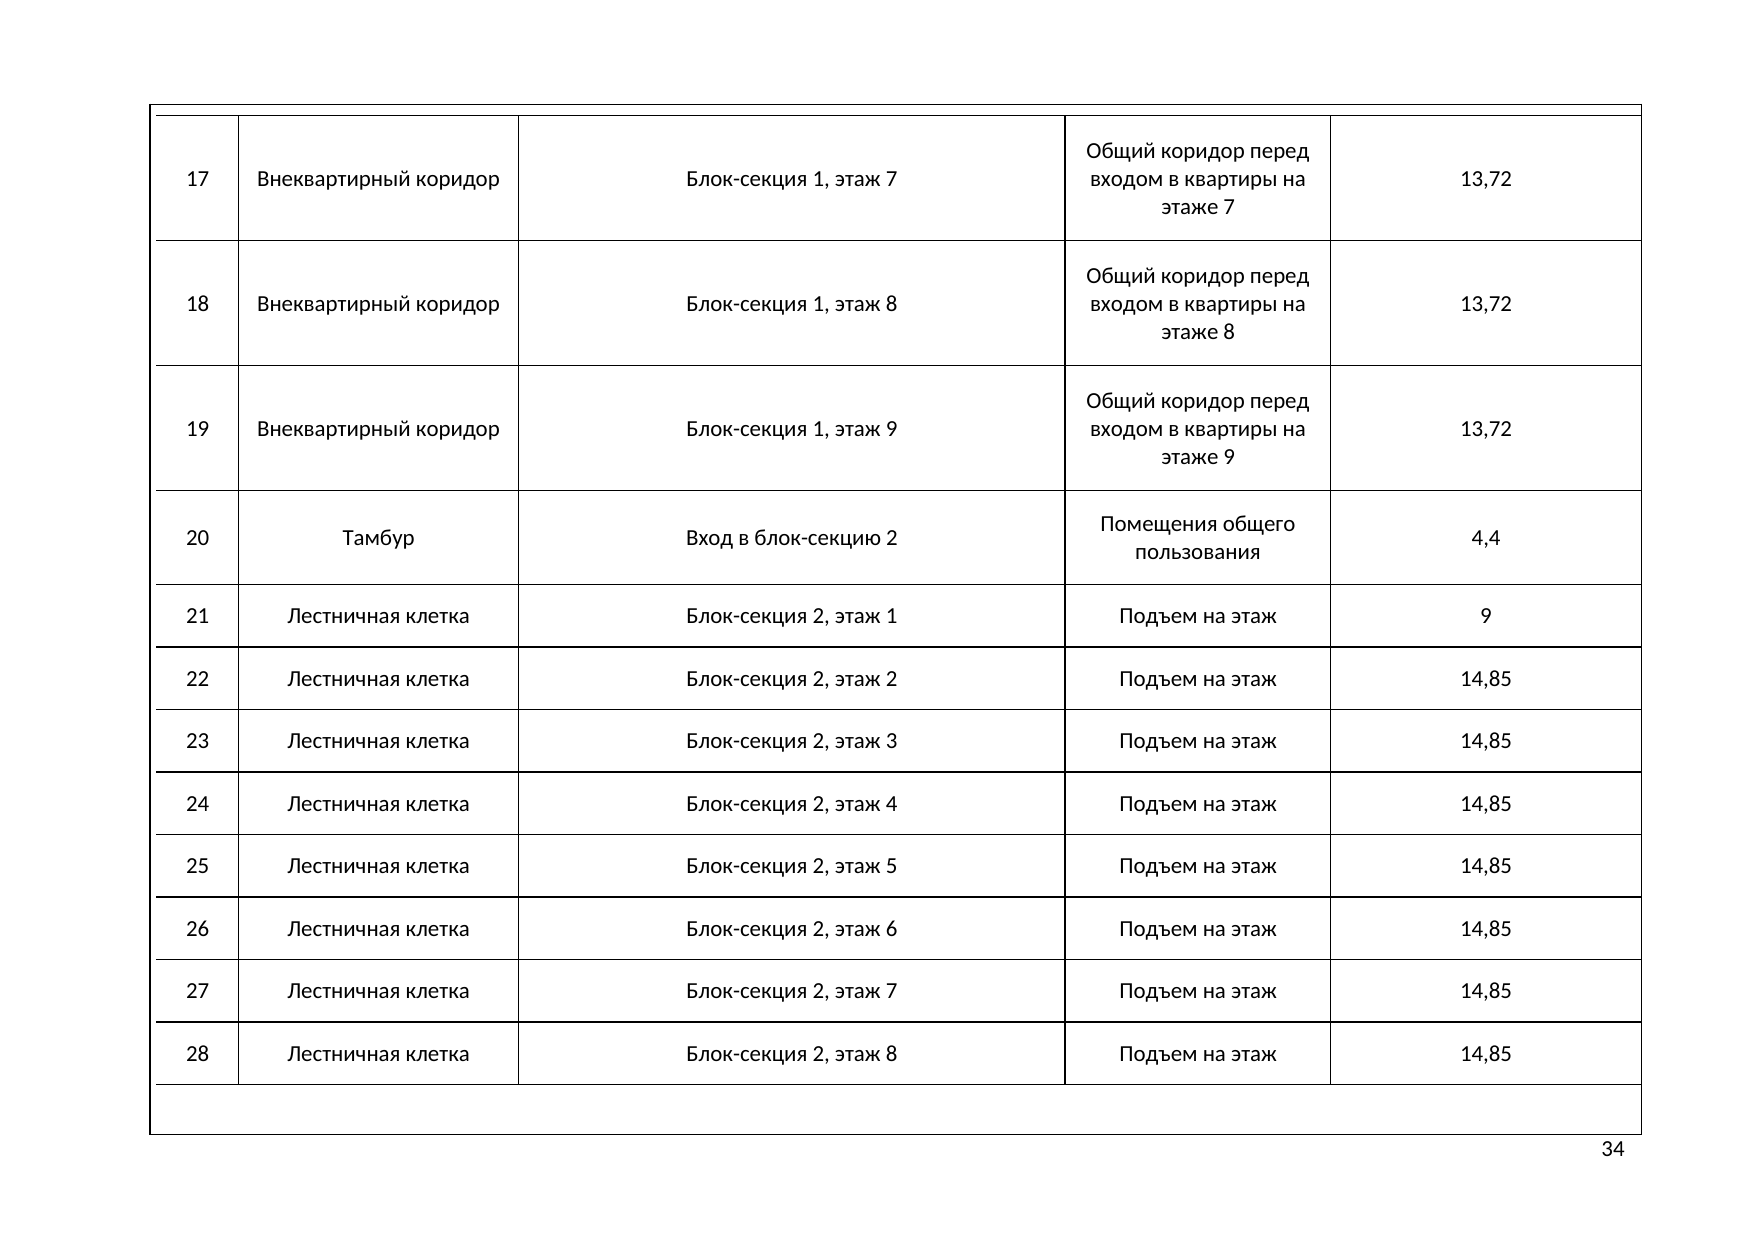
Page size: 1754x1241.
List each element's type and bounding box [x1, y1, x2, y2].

table_cell [151, 105, 1641, 1133]
